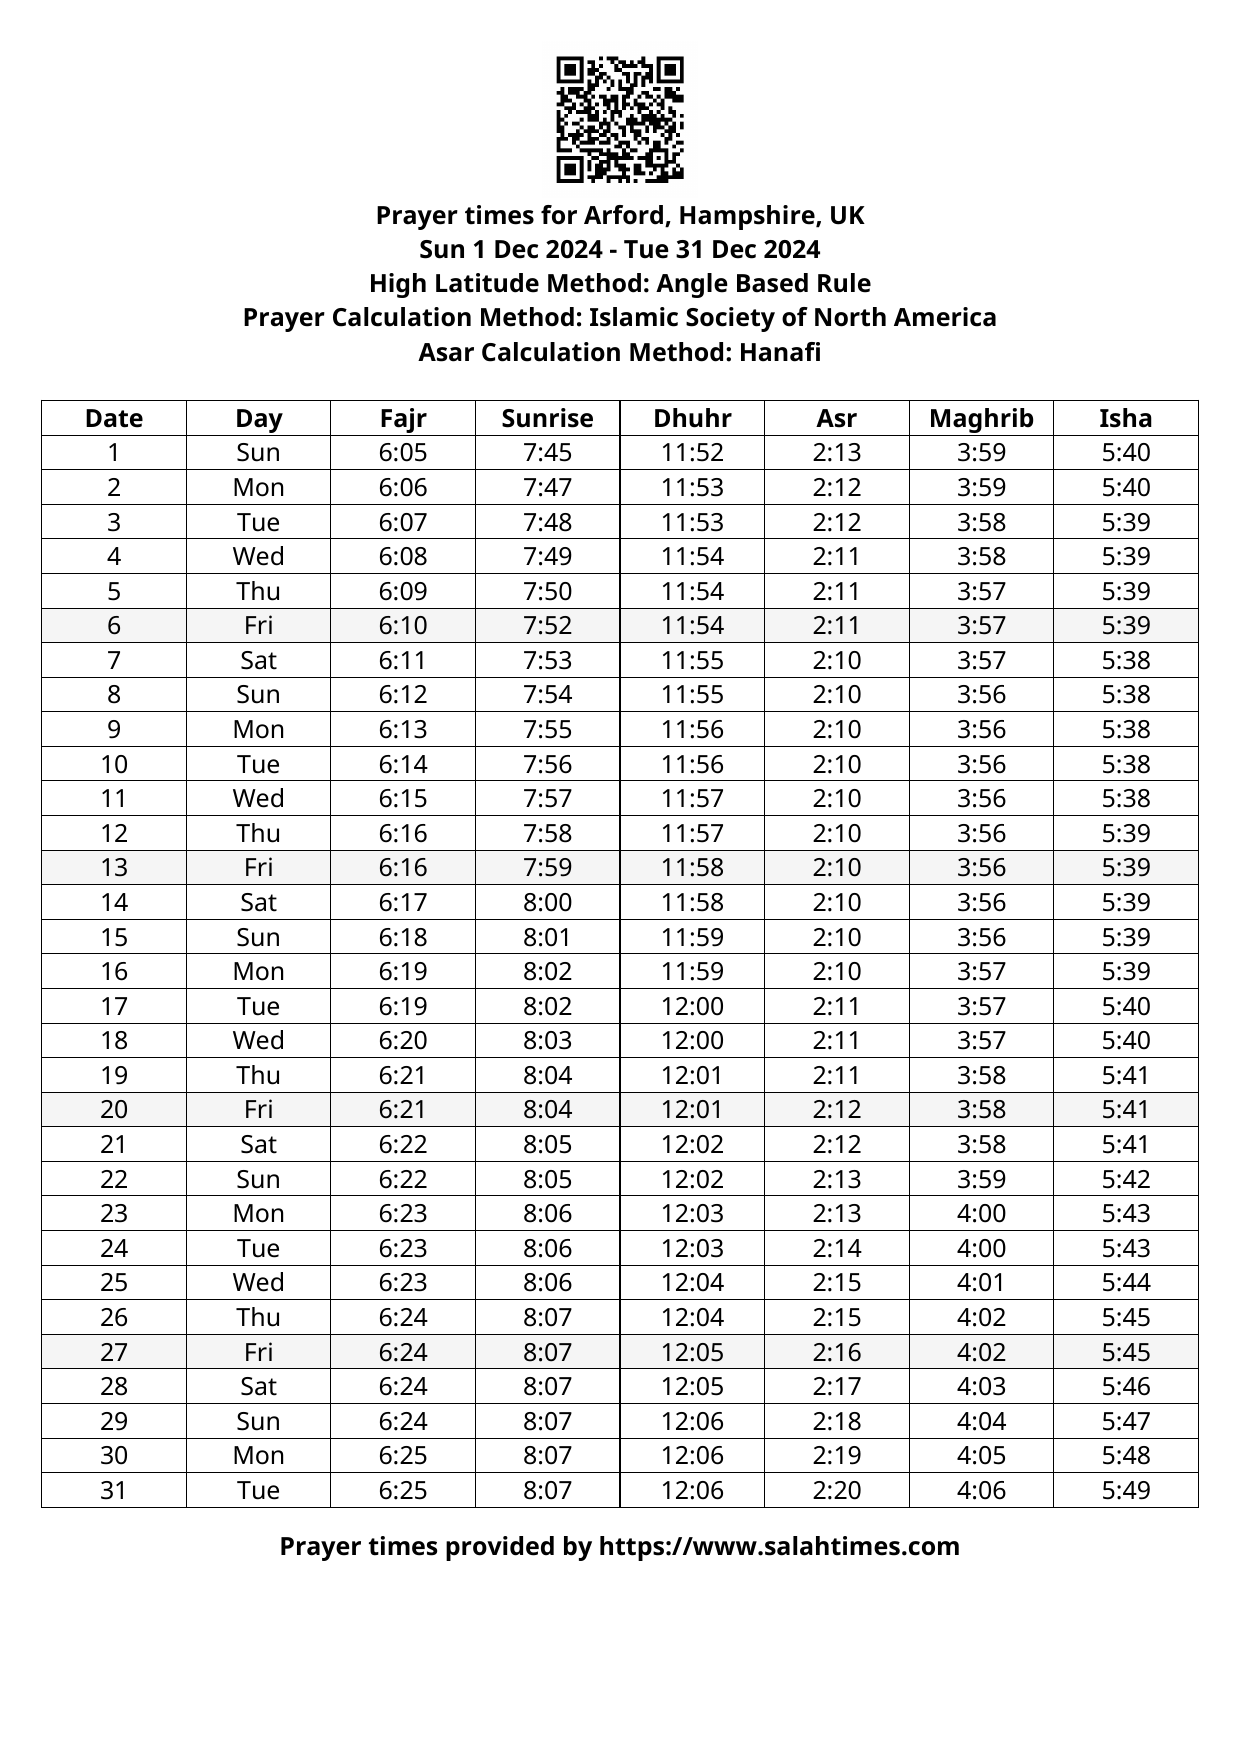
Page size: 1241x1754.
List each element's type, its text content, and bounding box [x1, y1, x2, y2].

table_cell 8:04 [476, 1093, 619, 1126]
table_cell 3:59 [910, 436, 1053, 469]
table_cell 2:11 [765, 1024, 909, 1057]
table_cell 8:06 [476, 1196, 619, 1230]
text High Latitude Method: Angle Based Rule [42, 266, 1198, 300]
table_cell 7:48 [476, 505, 619, 538]
table_cell 11:54 [621, 609, 764, 642]
table_cell 8 [42, 678, 186, 711]
table_cell 7:55 [476, 712, 619, 746]
table_cell 5:48 [1054, 1439, 1198, 1472]
table_cell 6:23 [331, 1266, 475, 1299]
table_cell Mon [187, 712, 330, 746]
table_cell 3:58 [910, 1058, 1053, 1092]
table_cell 7:57 [476, 781, 619, 815]
table_cell 11:53 [621, 505, 764, 538]
table_cell 8:07 [476, 1369, 619, 1403]
table_cell 15 [42, 920, 186, 953]
table_cell 3:59 [910, 470, 1053, 504]
table_cell 6:25 [331, 1473, 475, 1507]
table_cell 2:11 [765, 1058, 909, 1092]
table_cell Wed [187, 781, 330, 815]
table_cell 3:57 [910, 989, 1053, 1022]
table_cell 2:10 [765, 678, 909, 711]
table_cell 5:44 [1054, 1266, 1198, 1299]
table_cell 5:39 [1054, 539, 1198, 573]
table_cell 8:02 [476, 989, 619, 1022]
table_cell 1 [42, 436, 186, 469]
table_cell 6:25 [331, 1439, 475, 1472]
table_cell 5:41 [1054, 1093, 1198, 1126]
table_cell 2:10 [765, 851, 909, 884]
picture [542, 41, 699, 198]
table_cell 2:13 [765, 1196, 909, 1230]
table_cell 9 [42, 712, 186, 746]
table_cell Mon [187, 1196, 330, 1230]
table_cell 5:43 [1054, 1196, 1198, 1230]
table_cell 12:02 [621, 1162, 764, 1195]
table_cell Tue [187, 989, 330, 1022]
table_cell 12:06 [621, 1473, 764, 1507]
table_cell 5 [42, 574, 186, 607]
table_cell 5:39 [1054, 816, 1198, 849]
table_cell 22 [42, 1162, 186, 1195]
table_cell Fri [187, 1093, 330, 1126]
table_cell 7 [42, 643, 186, 677]
table_cell Thu [187, 1058, 330, 1092]
table_cell 12:03 [621, 1231, 764, 1264]
table_cell 10 [42, 747, 186, 780]
table_cell 2:10 [765, 816, 909, 849]
table_cell 5:47 [1054, 1404, 1198, 1437]
table_cell 3:58 [910, 1127, 1053, 1161]
table_cell 5:46 [1054, 1369, 1198, 1403]
table_cell 2:12 [765, 1127, 909, 1161]
table_cell 11:52 [621, 436, 764, 469]
table_cell 5:49 [1054, 1473, 1198, 1507]
table_cell 8:07 [476, 1404, 619, 1437]
table_cell 3:56 [910, 885, 1053, 919]
table_cell 2:10 [765, 747, 909, 780]
table_cell 7:53 [476, 643, 619, 677]
table_cell 6:09 [331, 574, 475, 607]
table_cell 5:39 [1054, 851, 1198, 884]
table_cell 3:56 [910, 747, 1053, 780]
table_cell Sun [187, 678, 330, 711]
table_cell Mon [187, 1439, 330, 1472]
table_cell 18 [42, 1024, 186, 1057]
table_cell 6:24 [331, 1369, 475, 1403]
table_header Date [42, 401, 186, 434]
table_cell 11:56 [621, 747, 764, 780]
table_cell 4:06 [910, 1473, 1053, 1507]
table_cell 2:11 [765, 539, 909, 573]
table_cell 12:00 [621, 989, 764, 1022]
table_cell Tue [187, 747, 330, 780]
table_cell 12:00 [621, 1024, 764, 1057]
table_cell 3:56 [910, 678, 1053, 711]
table_cell 6:22 [331, 1162, 475, 1195]
table_cell 3:58 [910, 539, 1053, 573]
table_cell 5:45 [1054, 1335, 1198, 1368]
table_cell 5:39 [1054, 505, 1198, 538]
table_cell 17 [42, 989, 186, 1022]
table_cell Sun [187, 1404, 330, 1437]
table_cell 6:24 [331, 1335, 475, 1368]
table_cell 7:50 [476, 574, 619, 607]
table_cell Thu [187, 574, 330, 607]
table_cell 2:10 [765, 885, 909, 919]
table_cell 30 [42, 1439, 186, 1472]
table_cell 11:57 [621, 781, 764, 815]
table_cell 11:56 [621, 712, 764, 746]
table_header Sunrise [476, 401, 619, 434]
table_cell 3:58 [910, 1093, 1053, 1126]
table_cell 3:59 [910, 1162, 1053, 1195]
table_cell Fri [187, 609, 330, 642]
text Asar Calculation Method: Hanafi [42, 334, 1198, 368]
table_cell 11:54 [621, 539, 764, 573]
table_cell 3:56 [910, 851, 1053, 884]
table_cell 5:42 [1054, 1162, 1198, 1195]
table_cell 5:39 [1054, 574, 1198, 607]
table_cell 12:02 [621, 1127, 764, 1161]
table_cell 20 [42, 1093, 186, 1126]
table_cell 2:18 [765, 1404, 909, 1437]
table_cell 8:04 [476, 1058, 619, 1092]
table_cell 5:41 [1054, 1127, 1198, 1161]
table_cell 11:59 [621, 954, 764, 988]
table_header Fajr [331, 401, 475, 434]
table_cell 2:10 [765, 643, 909, 677]
table_cell 7:56 [476, 747, 619, 780]
table_header Asr [765, 401, 909, 434]
table_cell 4:01 [910, 1266, 1053, 1299]
table_cell 12:06 [621, 1439, 764, 1472]
table_cell Mon [187, 954, 330, 988]
table_cell 3:57 [910, 954, 1053, 988]
table_cell 5:43 [1054, 1231, 1198, 1264]
table_cell 6:23 [331, 1231, 475, 1264]
table_cell 2:19 [765, 1439, 909, 1472]
table_cell 26 [42, 1300, 186, 1334]
table_cell 7:58 [476, 816, 619, 849]
table_cell 2:16 [765, 1335, 909, 1368]
table_cell 6:19 [331, 954, 475, 988]
table_cell 2:15 [765, 1300, 909, 1334]
table_cell 2:11 [765, 989, 909, 1022]
table_cell 5:40 [1054, 436, 1198, 469]
table_cell Tue [187, 1231, 330, 1264]
table_cell 8:01 [476, 920, 619, 953]
table_cell 6:06 [331, 470, 475, 504]
table_cell Mon [187, 470, 330, 504]
table_cell 2:14 [765, 1231, 909, 1264]
table_cell 5:40 [1054, 470, 1198, 504]
table_cell 12:05 [621, 1369, 764, 1403]
table_cell 8:00 [476, 885, 619, 919]
table_cell 8:05 [476, 1162, 619, 1195]
table_cell Fri [187, 851, 330, 884]
table_cell Sat [187, 1369, 330, 1403]
table_cell 2:11 [765, 574, 909, 607]
table_cell 12:05 [621, 1335, 764, 1368]
table_cell 3:57 [910, 574, 1053, 607]
table_cell 2:10 [765, 920, 909, 953]
table_cell 6:22 [331, 1127, 475, 1161]
table_cell Fri [187, 1335, 330, 1368]
table_cell 11:55 [621, 643, 764, 677]
table_cell 5:38 [1054, 678, 1198, 711]
table_cell 5:41 [1054, 1058, 1198, 1092]
table_cell 6:16 [331, 816, 475, 849]
table_cell 6:24 [331, 1300, 475, 1334]
table_cell 5:40 [1054, 989, 1198, 1022]
table_cell 3 [42, 505, 186, 538]
table_cell 5:38 [1054, 781, 1198, 815]
table_cell 7:47 [476, 470, 619, 504]
table_cell 4:02 [910, 1335, 1053, 1368]
table_cell 8:02 [476, 954, 619, 988]
table_cell 4 [42, 539, 186, 573]
table_cell 5:39 [1054, 609, 1198, 642]
text Prayer times for Arford, Hampshire, UK [42, 198, 1198, 232]
table_cell 12:03 [621, 1196, 764, 1230]
table_cell Wed [187, 539, 330, 573]
table_header Dhuhr [621, 401, 764, 434]
table_cell 23 [42, 1196, 186, 1230]
table_cell Thu [187, 1300, 330, 1334]
table_cell 7:52 [476, 609, 619, 642]
table_cell Thu [187, 816, 330, 849]
table_cell 6:13 [331, 712, 475, 746]
table_cell 7:54 [476, 678, 619, 711]
table_cell 8:03 [476, 1024, 619, 1057]
table_cell 4:05 [910, 1439, 1053, 1472]
table_cell 6:16 [331, 851, 475, 884]
table_cell Sat [187, 1127, 330, 1161]
table_cell 3:56 [910, 920, 1053, 953]
table_cell 4:02 [910, 1300, 1053, 1334]
table_cell 11 [42, 781, 186, 815]
table_cell 2:10 [765, 712, 909, 746]
table_cell 29 [42, 1404, 186, 1437]
table_cell 6:15 [331, 781, 475, 815]
table_cell 4:00 [910, 1196, 1053, 1230]
table_cell 3:58 [910, 505, 1053, 538]
table_cell 6:10 [331, 609, 475, 642]
table_cell 6:19 [331, 989, 475, 1022]
table_cell 11:57 [621, 816, 764, 849]
table_cell Sat [187, 643, 330, 677]
table_cell 12:01 [621, 1093, 764, 1126]
table_cell 2:13 [765, 436, 909, 469]
table_cell 2:17 [765, 1369, 909, 1403]
table_cell 4:03 [910, 1369, 1053, 1403]
table_cell 8:06 [476, 1266, 619, 1299]
table_cell 27 [42, 1335, 186, 1368]
table_cell 2:10 [765, 954, 909, 988]
table_header Maghrib [910, 401, 1053, 434]
table_cell Sun [187, 1162, 330, 1195]
table_cell 5:38 [1054, 712, 1198, 746]
table_cell 6:23 [331, 1196, 475, 1230]
table_cell 5:39 [1054, 920, 1198, 953]
table_cell Wed [187, 1024, 330, 1057]
table_cell 11:58 [621, 851, 764, 884]
table_cell 7:49 [476, 539, 619, 573]
table_cell 3:57 [910, 609, 1053, 642]
table_cell Tue [187, 505, 330, 538]
table_cell 2:11 [765, 609, 909, 642]
table_cell 6:12 [331, 678, 475, 711]
table_cell 12:04 [621, 1300, 764, 1334]
table_cell 3:56 [910, 712, 1053, 746]
table_cell 6:17 [331, 885, 475, 919]
table_cell 28 [42, 1369, 186, 1403]
table_cell 7:59 [476, 851, 619, 884]
table_cell 11:59 [621, 920, 764, 953]
text Prayer times provided by https://www.salahtimes.com [42, 1528, 1198, 1563]
table_cell 21 [42, 1127, 186, 1161]
table_cell 12 [42, 816, 186, 849]
table_cell 5:38 [1054, 747, 1198, 780]
table_cell 3:57 [910, 1024, 1053, 1057]
table_cell Sun [187, 920, 330, 953]
text Sun 1 Dec 2024 - Tue 31 Dec 2024 [42, 232, 1198, 266]
table_cell 6:24 [331, 1404, 475, 1437]
table_cell 8:07 [476, 1300, 619, 1334]
table_cell Tue [187, 1473, 330, 1507]
table_cell 13 [42, 851, 186, 884]
table_cell 19 [42, 1058, 186, 1092]
table_cell 6 [42, 609, 186, 642]
table_cell 3:56 [910, 781, 1053, 815]
table_cell 11:55 [621, 678, 764, 711]
table_cell 6:07 [331, 505, 475, 538]
table_cell 2:20 [765, 1473, 909, 1507]
table_cell 5:40 [1054, 1024, 1198, 1057]
table_cell 2:12 [765, 505, 909, 538]
table_cell 12:01 [621, 1058, 764, 1092]
table_cell Sat [187, 885, 330, 919]
table_header Isha [1054, 401, 1198, 434]
table_cell 12:04 [621, 1266, 764, 1299]
table_cell 2:12 [765, 470, 909, 504]
table_cell 6:14 [331, 747, 475, 780]
table_cell 12:06 [621, 1404, 764, 1437]
table_cell 3:57 [910, 643, 1053, 677]
table_cell 24 [42, 1231, 186, 1264]
table_cell Sun [187, 436, 330, 469]
table_cell 8:07 [476, 1335, 619, 1368]
table_cell 31 [42, 1473, 186, 1507]
table_cell 6:11 [331, 643, 475, 677]
table_cell 8:07 [476, 1439, 619, 1472]
table_cell 11:54 [621, 574, 764, 607]
table_cell 3:56 [910, 816, 1053, 849]
table_cell 2:10 [765, 781, 909, 815]
table_cell 25 [42, 1266, 186, 1299]
table_cell 5:39 [1054, 885, 1198, 919]
table_cell 2:15 [765, 1266, 909, 1299]
table_cell 14 [42, 885, 186, 919]
table_cell 2:12 [765, 1093, 909, 1126]
table_cell 2 [42, 470, 186, 504]
table_cell 7:45 [476, 436, 619, 469]
table_cell 6:18 [331, 920, 475, 953]
table_cell Wed [187, 1266, 330, 1299]
table_cell 2:13 [765, 1162, 909, 1195]
table_cell 8:06 [476, 1231, 619, 1264]
table_cell 6:21 [331, 1093, 475, 1126]
table_cell 5:39 [1054, 954, 1198, 988]
table_header Day [187, 401, 330, 434]
table_cell 8:05 [476, 1127, 619, 1161]
table_cell 8:07 [476, 1473, 619, 1507]
table_cell 4:00 [910, 1231, 1053, 1264]
table_cell 11:53 [621, 470, 764, 504]
table_cell 6:05 [331, 436, 475, 469]
table_cell 6:20 [331, 1024, 475, 1057]
table_cell 5:38 [1054, 643, 1198, 677]
table_cell 16 [42, 954, 186, 988]
table_cell 11:58 [621, 885, 764, 919]
table_cell 5:45 [1054, 1300, 1198, 1334]
table_cell 6:08 [331, 539, 475, 573]
text Prayer Calculation Method: Islamic Society of North America [42, 300, 1198, 334]
table_cell 4:04 [910, 1404, 1053, 1437]
table_cell 6:21 [331, 1058, 475, 1092]
